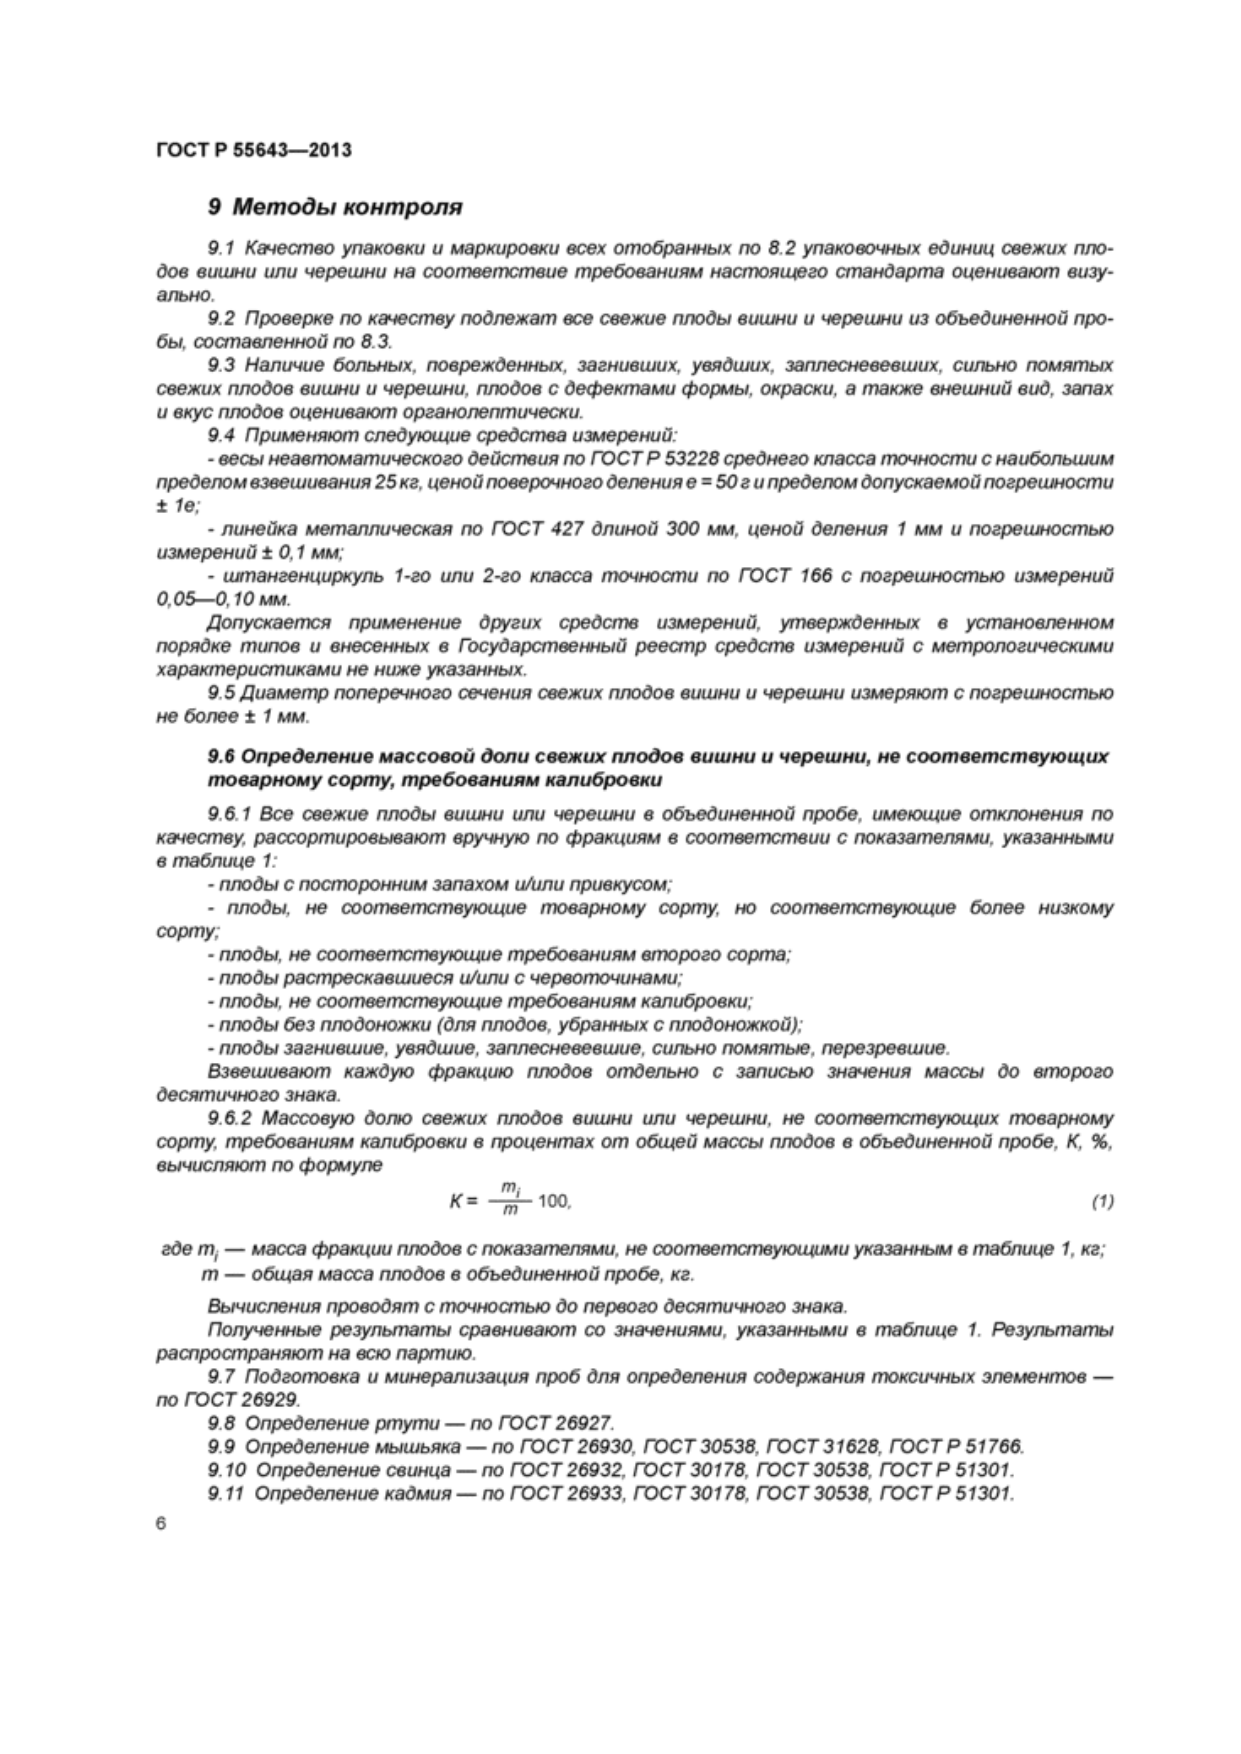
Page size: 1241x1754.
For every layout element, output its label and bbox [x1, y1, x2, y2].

picture [132, 118, 1143, 1544]
